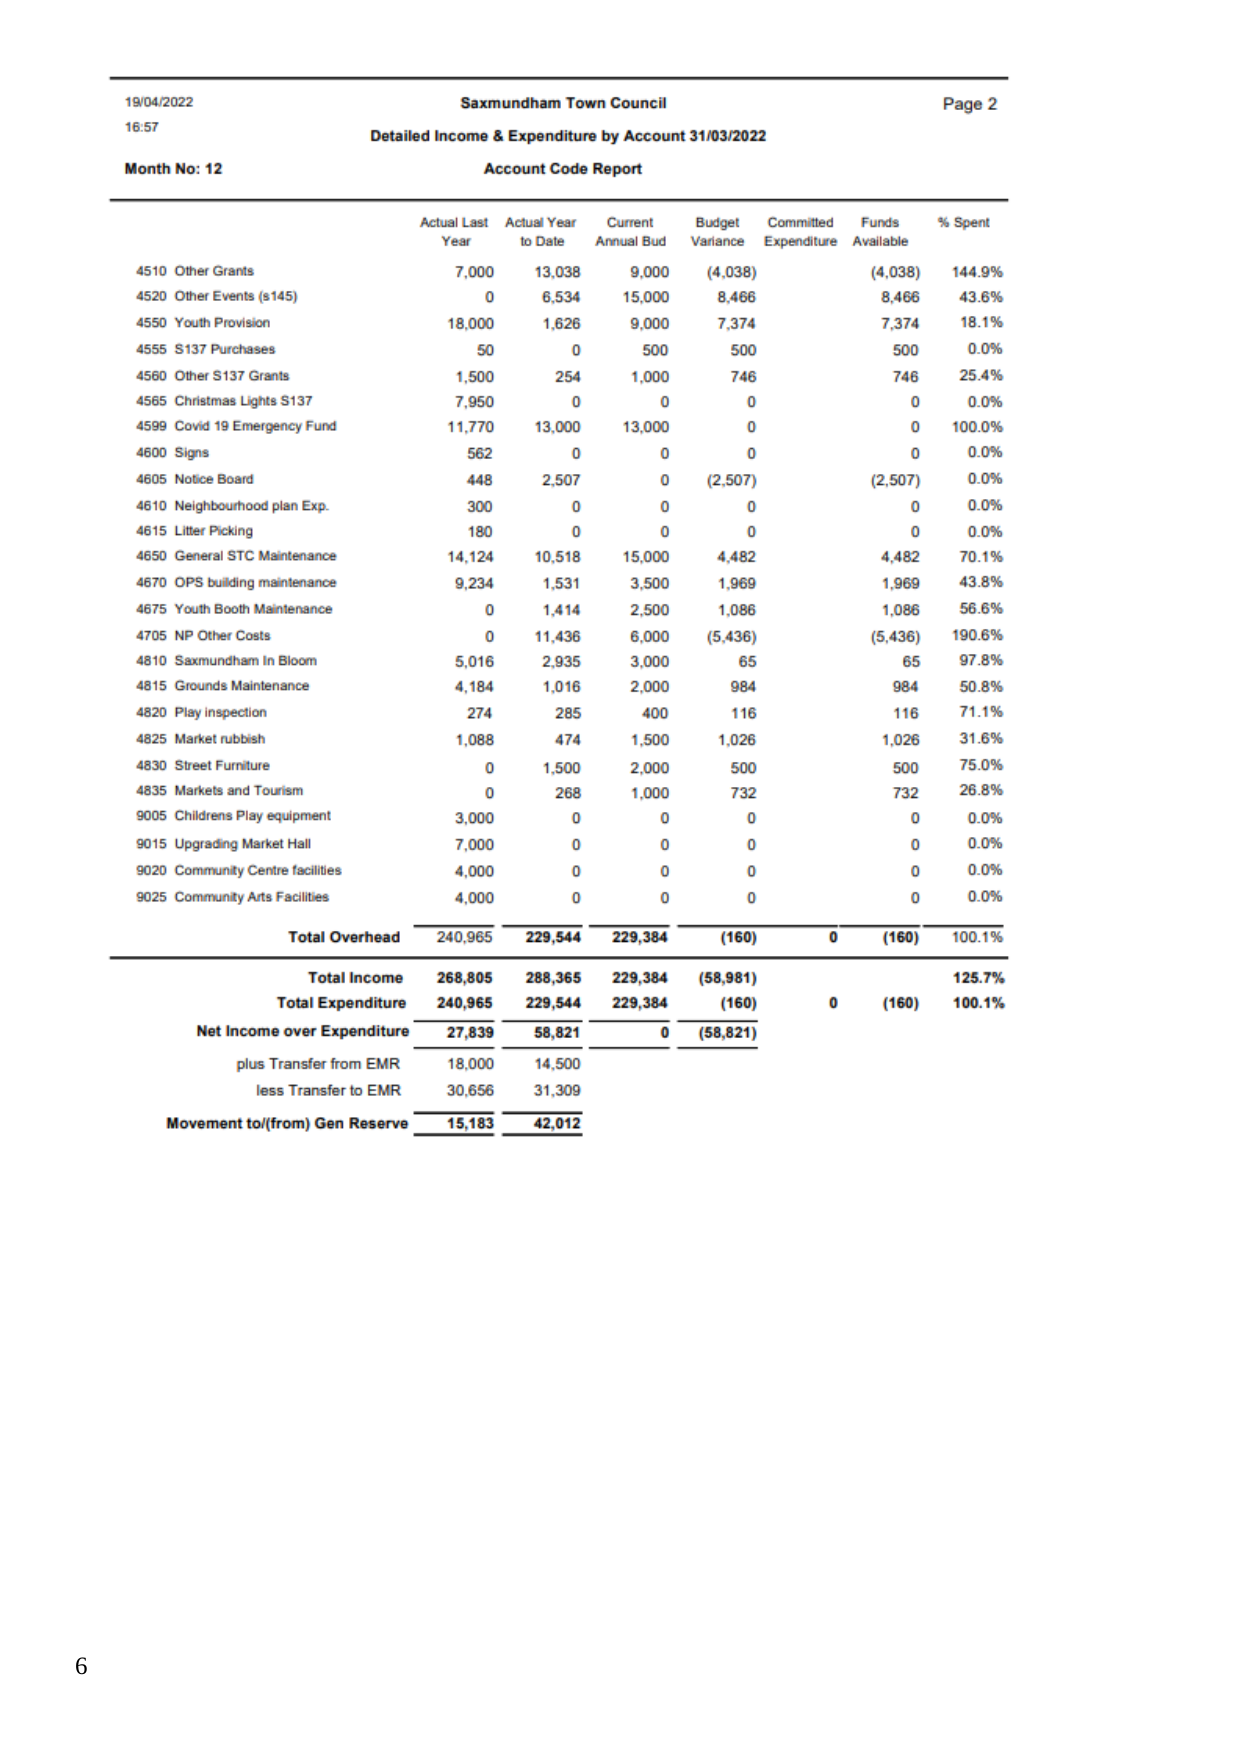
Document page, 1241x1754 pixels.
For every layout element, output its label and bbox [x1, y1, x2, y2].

picture [104, 75, 1032, 1160]
